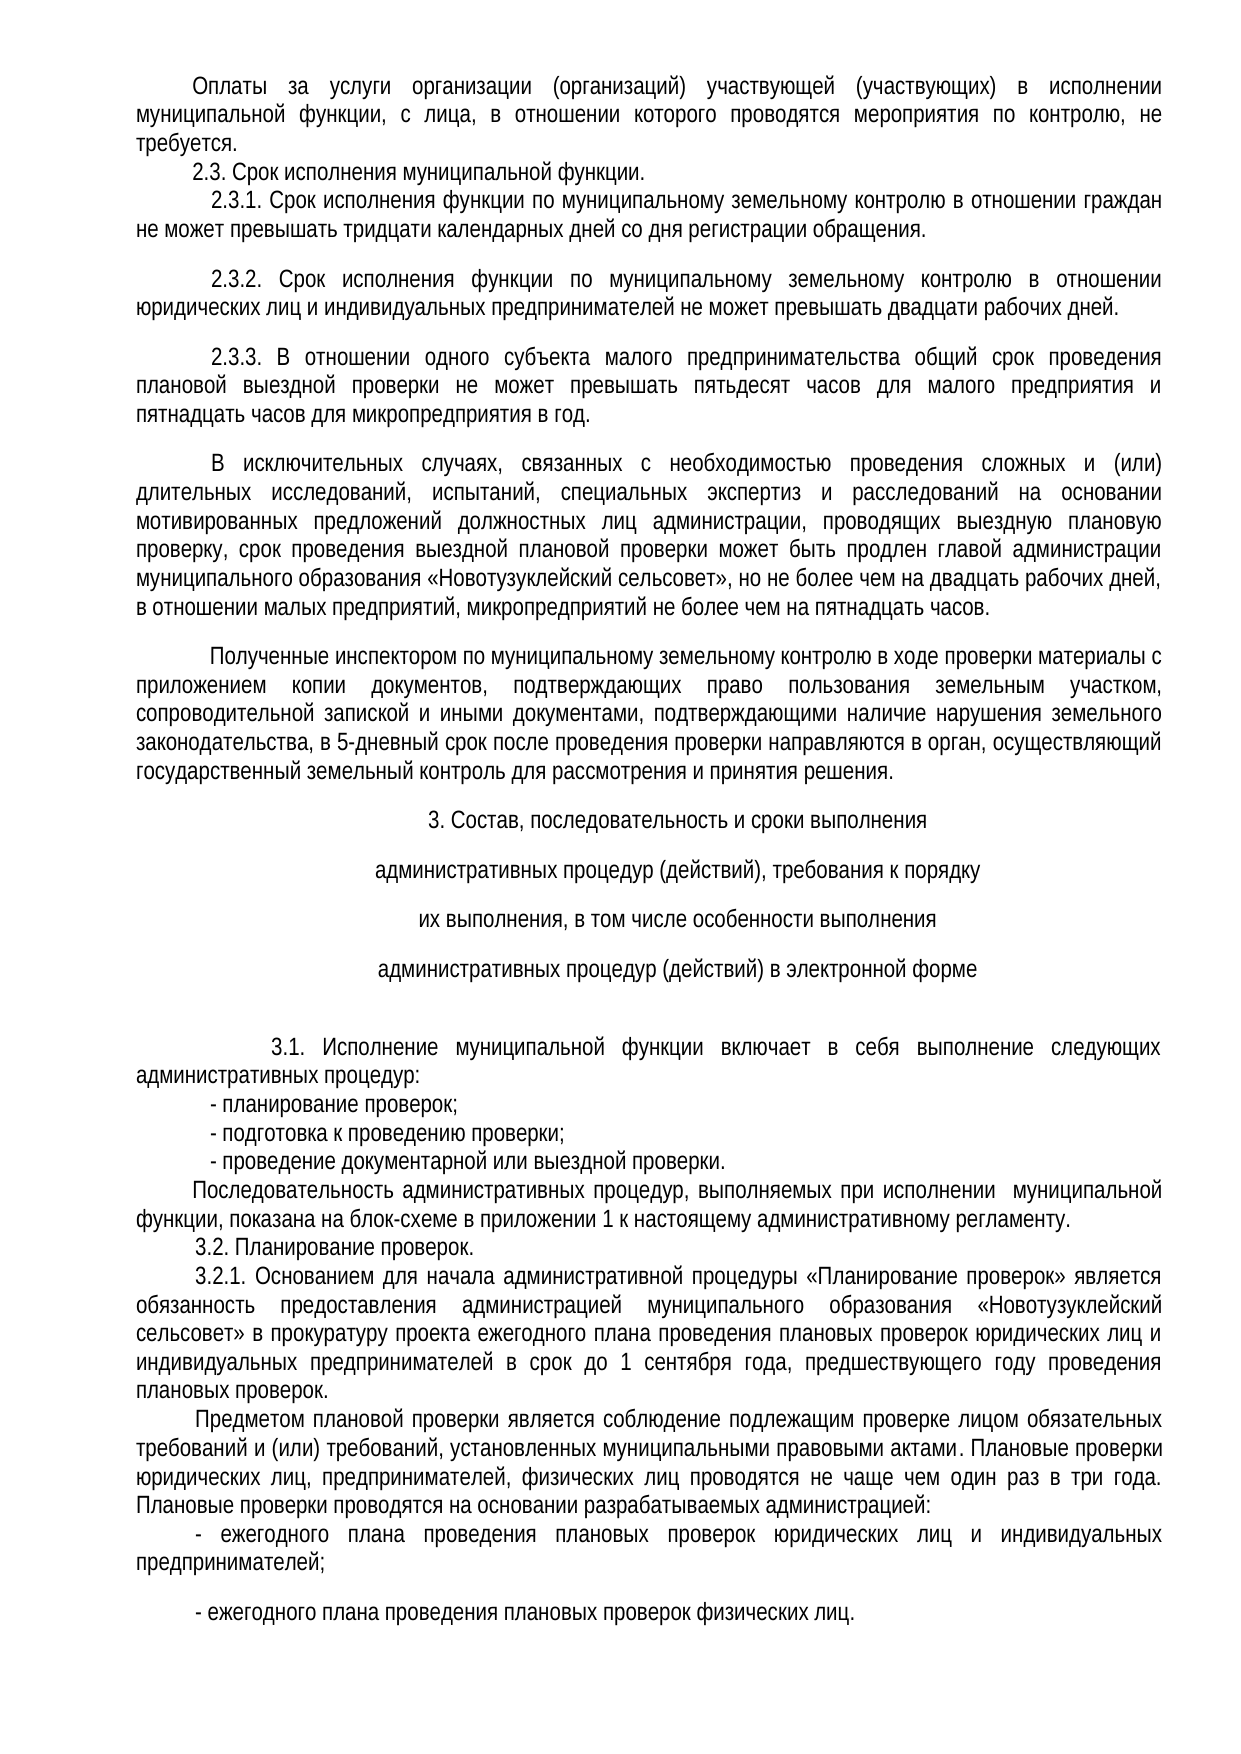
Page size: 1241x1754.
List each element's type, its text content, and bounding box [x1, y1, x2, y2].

text их выполнения, в том числе особенности выполнения [136, 904, 1163, 933]
text Предметом плановой проверки является соблюдение подлежащим проверке лицом обязательных требований и (или) требований, установленных муниципальными правовыми актами. Плановые проверки юридических лиц, предпринимателей, физических лиц проводятся не чаще чем один раз в три года. Плановые проверки проводятся на основании разрабатываемых администрацией: [136, 1404, 1163, 1519]
text 2.3.3. В отношении одного субъекта малого предпринимательства общий срок проведения плановой выездной проверки не может превышать пятьдесят часов для малого предприятия и пятнадцать часов для микропредприятия в год. [136, 342, 1163, 428]
text 2.3.1. Срок исполнения функции по муниципальному земельному контролю в отношении граждан не может превышать тридцати календарных дней со дня регистрации обращения. [136, 185, 1163, 243]
text - проведение документарной или выездной проверки. [136, 1146, 1163, 1175]
text - планирование проверок; [136, 1089, 1163, 1118]
text 3.1. Исполнение муниципальной функции включает в себя выполнение следующих административных процедур: [136, 1032, 1163, 1089]
text 3. Состав, последовательность и сроки выполнения [136, 805, 1163, 834]
text административных процедур (действий) в электронной форме [136, 954, 1163, 982]
text - подготовка к проведению проверки; [136, 1118, 1163, 1146]
text - ежегодного плана проведения плановых проверок физических лиц. [136, 1597, 1163, 1626]
text Последовательность административных процедур, выполняемых при исполнении муниципальной функции, показана на блок-схеме в приложении 1 к настоящему административному регламенту. [136, 1175, 1163, 1232]
text В исключительных случаях, связанных с необходимостью проведения сложных и (или) длительных исследований, испытаний, специальных экспертиз и расследований на основании мотивированных предложений должностных лиц администрации, проводящих выездную плановую проверку, срок проведения выездной плановой проверки может быть продлен главой администрации муниципального образования «Новотузуклейский сельсовет», но не более чем на двадцать рабочих дней, в отношении малых предприятий, микропредприятий не более чем на пятнадцать часов. [136, 448, 1163, 620]
text Полученные инспектором по муниципальному земельному контролю в ходе проверки материалы с приложением копии документов, подтверждающих право пользования земельным участком, сопроводительной запиской и иными документами, подтверждающими наличие нарушения земельного законодательства, в 5-дневный срок после проведения проверки направляются в орган, осуществляющий государственный земельный контроль для рассмотрения и принятия решения. [136, 641, 1163, 784]
text 3.2.1. Основанием для начала административной процедуры «Планирование проверок» является обязанность предоставления администрацией муниципального образования «Новотузуклейский сельсовет» в прокуратуру проекта ежегодного плана проведения плановых проверок юридических лиц и индивидуальных предпринимателей в срок до 1 сентября года, предшествующего году проведения плановых проверок. [136, 1261, 1163, 1404]
text Оплаты за услуги организации (организаций) участвующей (участвующих) в исполнении муниципальной функции, с лица, в отношении которого проводятся мероприятия по контролю, не требуется. [136, 71, 1163, 157]
text - ежегодного плана проведения плановых проверок юридических лиц и индивидуальных предпринимателей; [136, 1519, 1163, 1576]
text 2.3.2. Срок исполнения функции по муниципальному земельному контролю в отношении юридических лиц и индивидуальных предпринимателей не может превышать двадцати рабочих дней. [136, 263, 1163, 321]
text 2.3. Срок исполнения муниципальной функции. [136, 157, 1163, 185]
text 3.2. Планирование проверок. [136, 1232, 1163, 1261]
text административных процедур (действий), требования к порядку [136, 855, 1163, 883]
